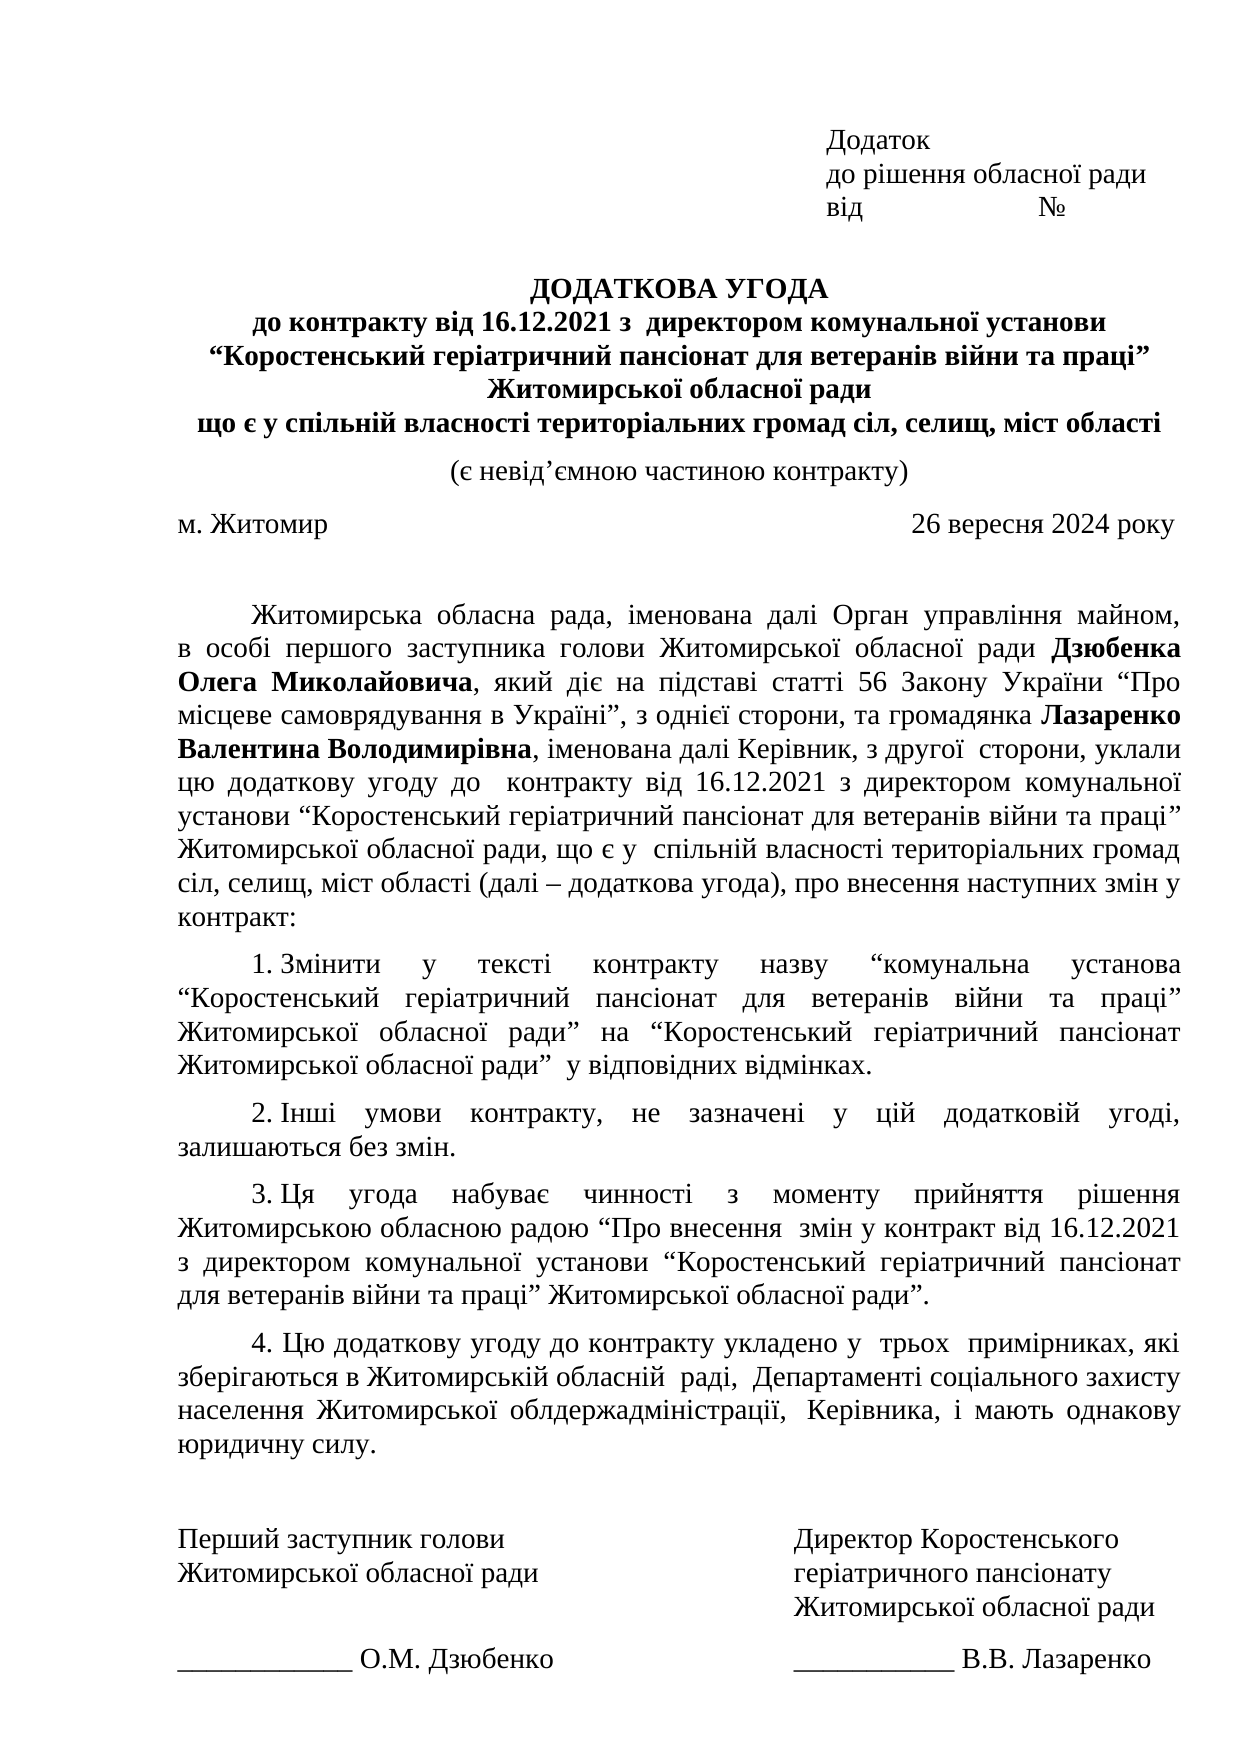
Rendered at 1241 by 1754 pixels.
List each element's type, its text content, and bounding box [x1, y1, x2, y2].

text Додаток [177, 122, 1181, 156]
text (є невід’ємною частиною контракту) [177, 453, 1181, 487]
list 1. Змінити у тексті контракту назву “комунальна установа “Коростенський геріатричний пансіонат для ветеранів війни та праці” Житомирської обласної ради” на “Коростенський геріатричний пансіонат Житомирської обласної ради” у відповідних відмінках. [177, 947, 1181, 1081]
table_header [721, 1522, 1190, 1675]
text від № [177, 189, 1181, 223]
text що є у спільній власності територіальних громад сіл, селищ, міст області [177, 405, 1181, 439]
text “Коростенський геріатричний пансіонат для ветеранів війни та праці” Житомирської обласної ради [177, 338, 1181, 405]
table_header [166, 1522, 721, 1675]
text ДОДАТКОВА УГОДА [177, 271, 1181, 304]
text м. Житомир 26 вересня 2024 року [177, 506, 1181, 539]
text 2. Інші умови контракту, не зазначені у цій додатковій угоді, залишаються без змін. [177, 1095, 1181, 1162]
text 4. Цю додаткову угоду до контракту укладено у трьох примірниках, які зберігаються в Житомирській обласній раді, Департаменті соціального захисту населення Житомирської облдержадміністрації, Керівника, і мають однакову юридичну силу. [177, 1325, 1181, 1459]
text 3. Ця угода набуває чинності з моменту прийняття рішення Житомирською обласною радою “Про внесення змін у контракт від 16.12.2021 з директором комунальної установи “Коростенський геріатричний пансіонат для ветеранів війни та праці” Житомирської обласної ради”. [177, 1177, 1181, 1311]
text до рішення обласної ради [177, 156, 1181, 189]
text Житомирська обласна рада, іменована далі Орган управління майном, в особі першого заступника голови Житомирської обласної ради Дзюбенка Олега Миколайовича, який діє на підставі статті 56 Закону України “Про місцеве самоврядування в Україні”, з однієї сторони, та громадянка Лазаренко Валентина Володимирівна, іменована далі Керівник, з другої сторони, уклали цю додаткову угоду до контракту від 16.12.2021 з директором комунальної установи “Коростенський геріатричний пансіонат для ветеранів війни та праці” Житомирської обласної ради, що є у спільній власності територіальних громад сіл, селищ, міст області (далі – додаткова угода), про внесення наступних змін у контракт: [177, 597, 1181, 932]
text до контракту від 16.12.2021 з директором комунальної установи [177, 304, 1181, 338]
